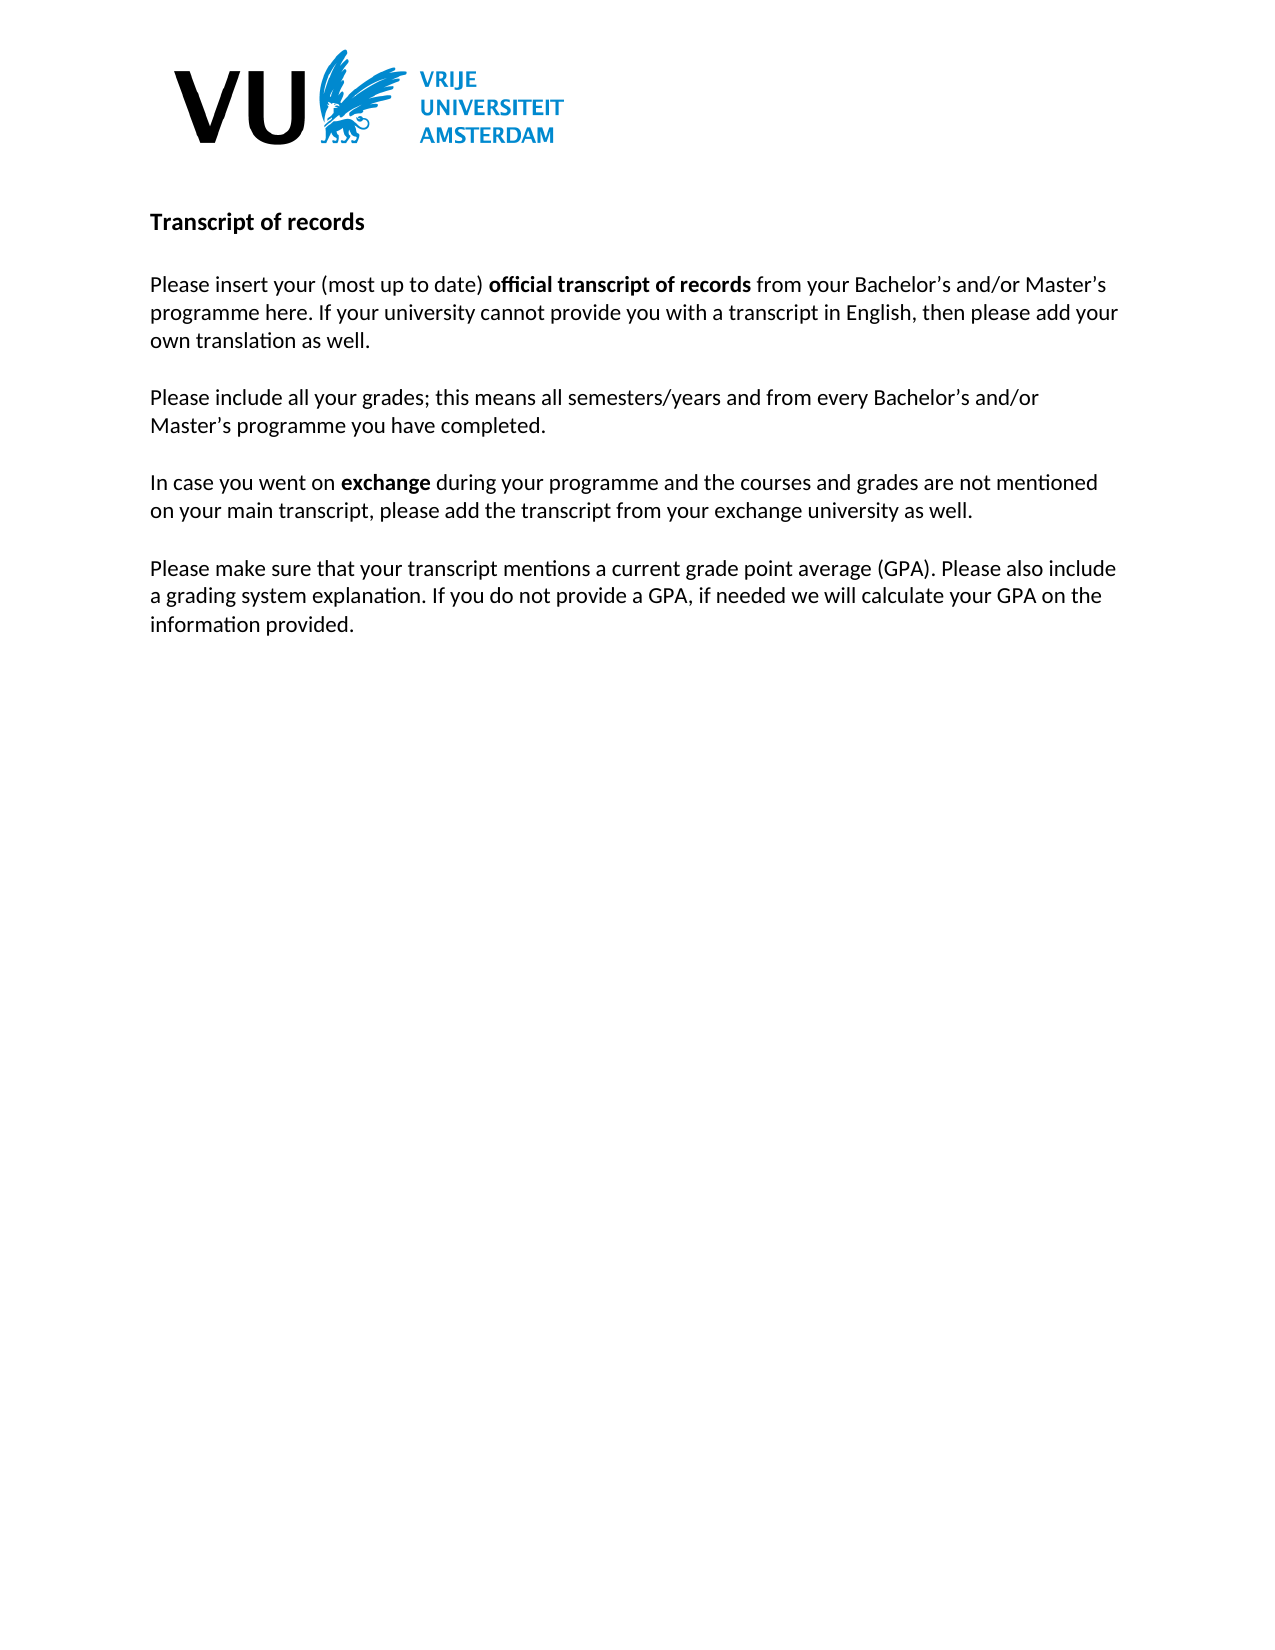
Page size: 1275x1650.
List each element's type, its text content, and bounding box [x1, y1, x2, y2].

text Please make sure that your transcript mentions a current grade point average (GPA). Please also include a grading system explanation. If you do not provide a GPA, if needed we will calculate your GPA on the information provided. [150, 554, 1125, 638]
text Please insert your (most up to date) official transcript of records from your Bachelor’s and/or Master’s programme here. If your university cannot provide you with a transcript in English, then please add your own translation as well. [150, 270, 1125, 354]
picture [145, 39, 592, 172]
text Please include all your grades; this means all semesters/years and from every Bachelor’s and/or Master’s programme you have completed. [150, 383, 1125, 439]
text Transcript of records [150, 206, 1125, 236]
text In case you went on exchange during your programme and the courses and grades are not mentioned on your main transcript, please add the transcript from your exchange university as well. [150, 468, 1125, 524]
